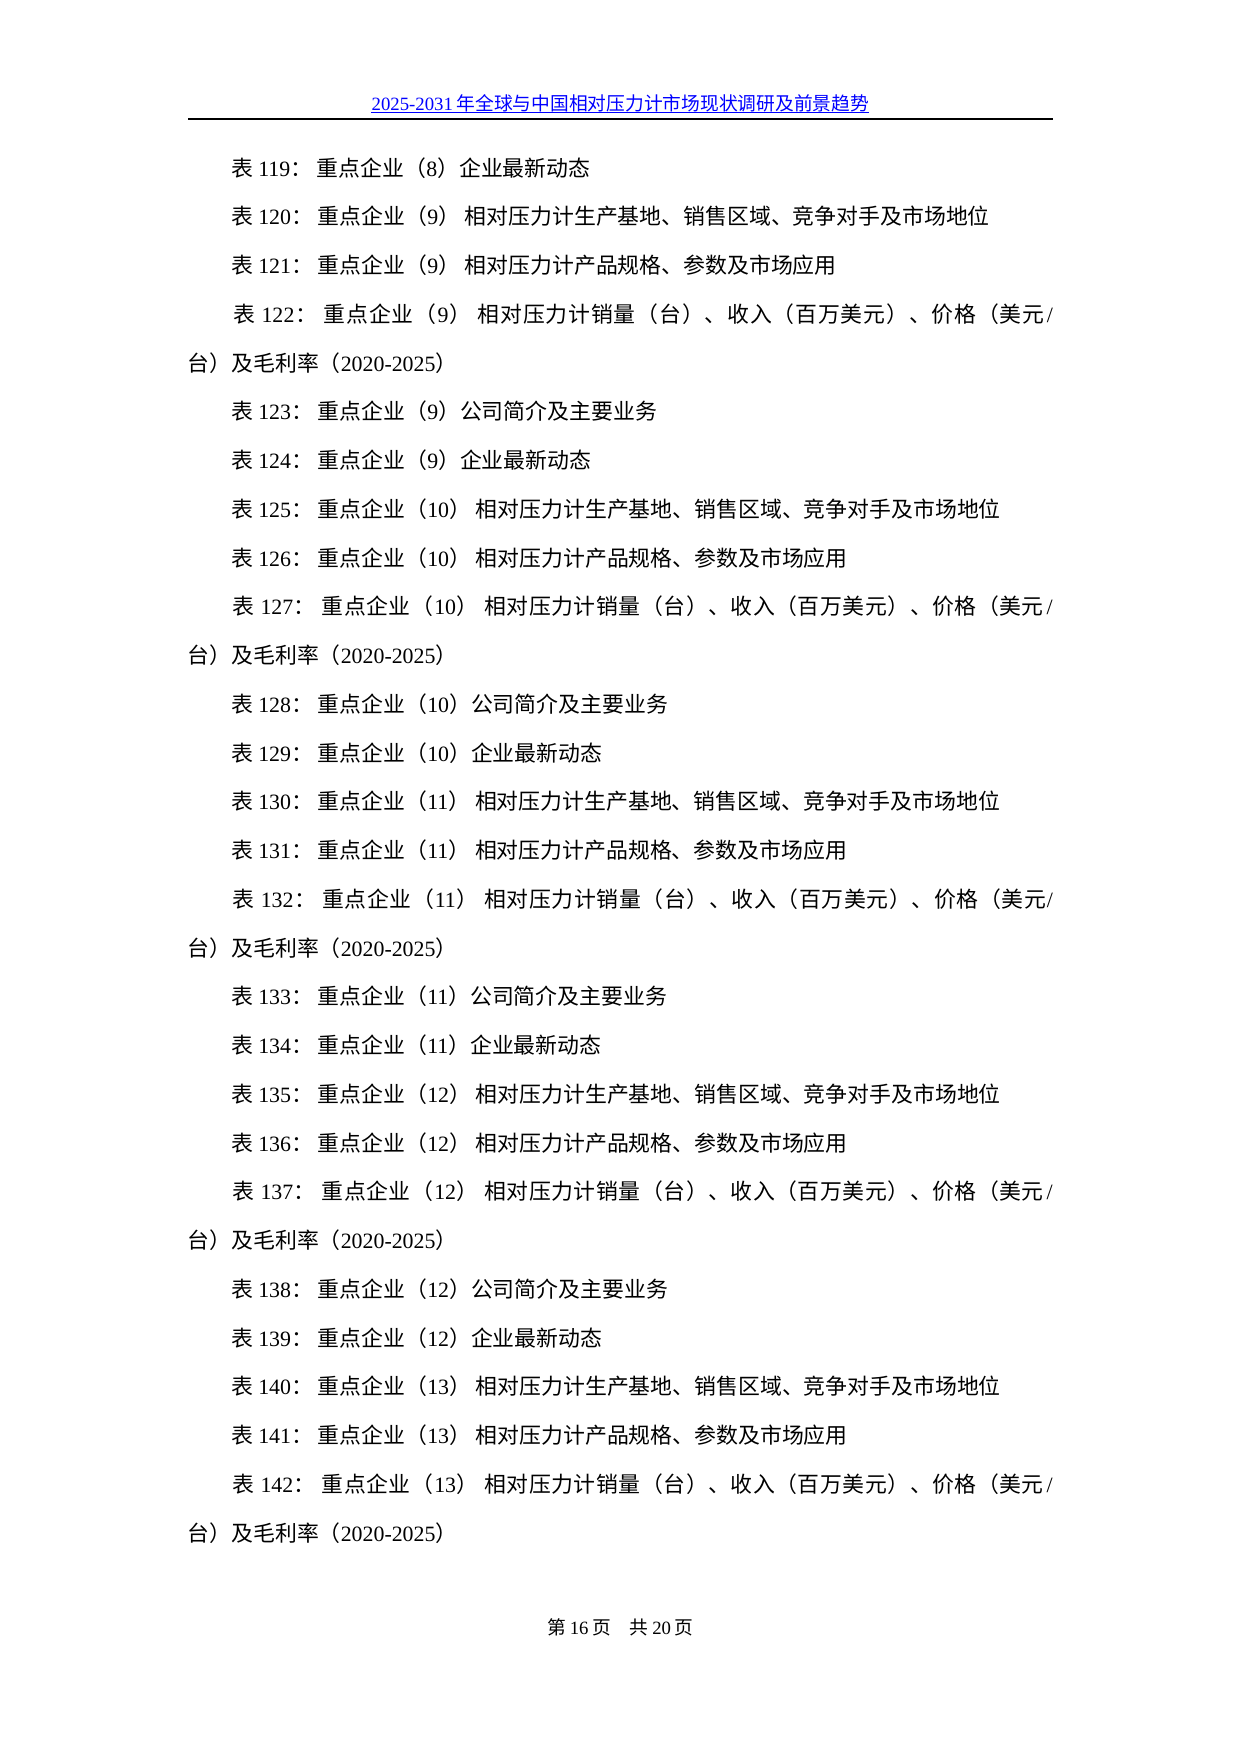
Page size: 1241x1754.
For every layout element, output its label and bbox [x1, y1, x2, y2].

text [187, 150, 1053, 1548]
